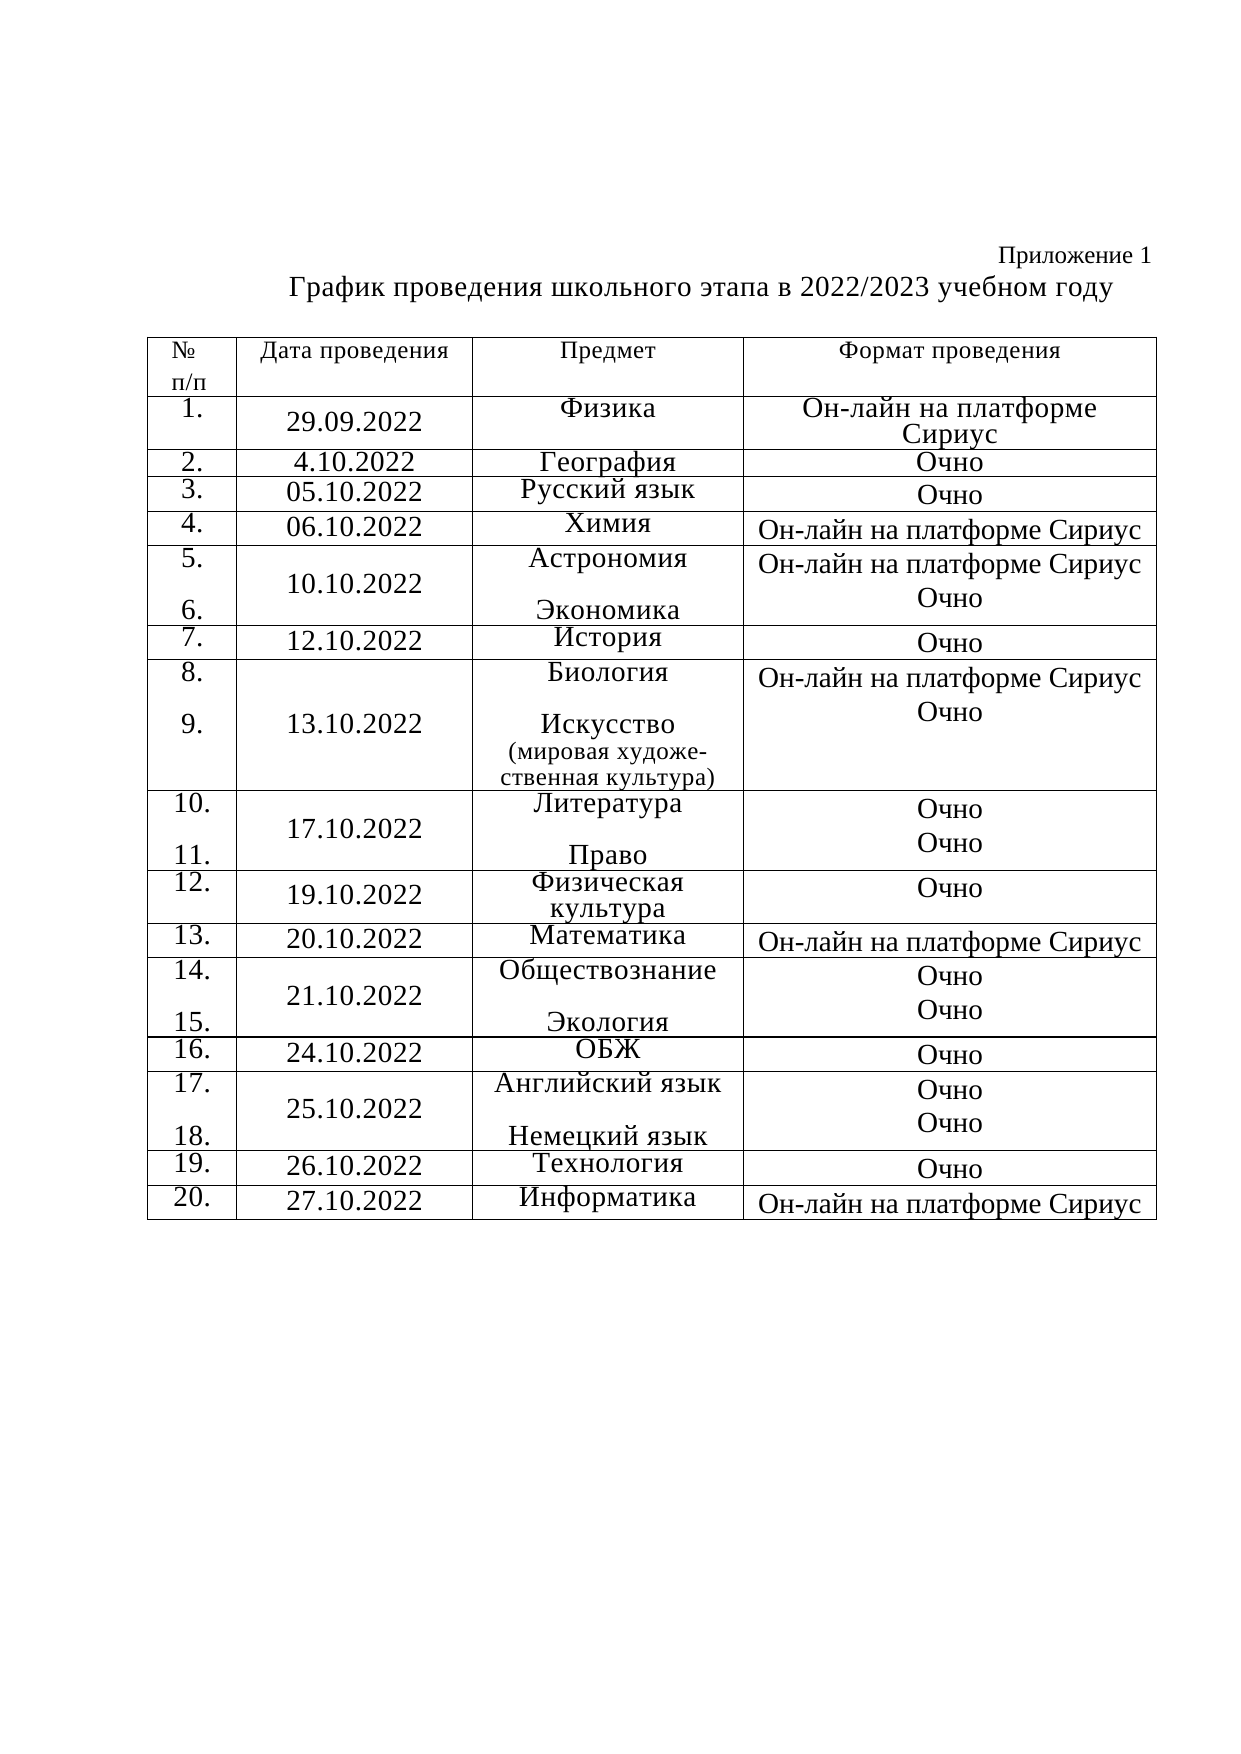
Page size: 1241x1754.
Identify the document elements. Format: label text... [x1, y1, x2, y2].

table_cell 29.09.2022 [237, 397, 472, 449]
table_cell Очно Очно [744, 1072, 1156, 1150]
table_cell Биология Искусство (мировая художе-ственная культура) [473, 660, 743, 790]
table_cell 12.10.2022 [237, 626, 472, 659]
table_cell Очно [744, 450, 1156, 476]
table_cell 16. [148, 1038, 236, 1071]
table_cell Физика [473, 397, 743, 449]
table_cell 25.10.2022 [237, 1072, 472, 1150]
table_cell 20.10.2022 [237, 924, 472, 957]
table_cell 19.10.2022 [237, 871, 472, 923]
table_cell 4. [148, 512, 236, 545]
text График проведения школьного этапа в 2022/2023 учебном году [252, 269, 1152, 303]
table_cell ОБЖ [473, 1038, 743, 1071]
table_cell 26.10.2022 [237, 1151, 472, 1185]
table_cell Очно [744, 477, 1156, 511]
table_cell Очно Очно [744, 791, 1156, 869]
table_cell 27.10.2022 [237, 1186, 472, 1219]
table_cell 21.10.2022 [237, 958, 472, 1036]
table_cell Очно [744, 1038, 1156, 1071]
table_cell 1. [148, 397, 236, 449]
table_cell 20. [148, 1186, 236, 1219]
table_cell Литература Право [473, 791, 743, 869]
table_cell 17.10.2022 [237, 791, 472, 869]
table_cell Информатика [473, 1186, 743, 1219]
table_cell Он-лайн на платформе Сириус [744, 397, 1156, 449]
table_cell Он-лайн на платформе Сириус [744, 924, 1156, 957]
table_cell 13.10.2022 [237, 660, 472, 790]
table_cell 5. 6. [148, 546, 236, 624]
table_cell Он-лайн на платформе Сириус Очно [744, 660, 1156, 790]
table_cell 13. [148, 924, 236, 957]
table_cell 12. [148, 871, 236, 923]
table_header Дата проведения [237, 338, 472, 396]
table_cell Очно Очно [744, 958, 1156, 1036]
table_cell 10.10.2022 [237, 546, 472, 624]
table_cell Он-лайн на платформе Сириус Очно [744, 546, 1156, 624]
table_cell 10. 11. [148, 791, 236, 869]
table_cell Очно [744, 871, 1156, 923]
table_cell 2. [148, 450, 236, 476]
table_cell Очно [744, 1151, 1156, 1185]
table_cell 4.10.2022 [237, 450, 472, 476]
table_cell Английский язык Немецкий язык [473, 1072, 743, 1150]
table_cell 8. 9. [148, 660, 236, 790]
table_cell 7. [148, 626, 236, 659]
table_cell 06.10.2022 [237, 512, 472, 545]
table_cell 3. [148, 477, 236, 511]
table_cell Он-лайн на платформе Сириус [744, 1186, 1156, 1219]
table_cell Он-лайн на платформе Сириус [744, 512, 1156, 545]
table_header Предмет [473, 338, 743, 396]
table_cell Технология [473, 1151, 743, 1185]
table_cell Очно [744, 626, 1156, 659]
table_cell География [473, 450, 743, 476]
table_cell Обществознание Экология [473, 958, 743, 1036]
table_header № п/п [148, 338, 236, 396]
table_cell 19. [148, 1151, 236, 1185]
table_cell Русский язык [473, 477, 743, 511]
table_cell Математика [473, 924, 743, 957]
table_cell 14. 15. [148, 958, 236, 1036]
table_cell Астрономия Экономика [473, 546, 743, 624]
table_header Формат проведения [744, 338, 1156, 396]
table_cell 24.10.2022 [237, 1038, 472, 1071]
text Приложение 1 [177, 240, 1152, 269]
table_cell 05.10.2022 [237, 477, 472, 511]
table_cell История [473, 626, 743, 659]
table_cell 17. 18. [148, 1072, 236, 1150]
table_cell Физическая культура [473, 871, 743, 923]
table_cell Химия [473, 512, 743, 545]
